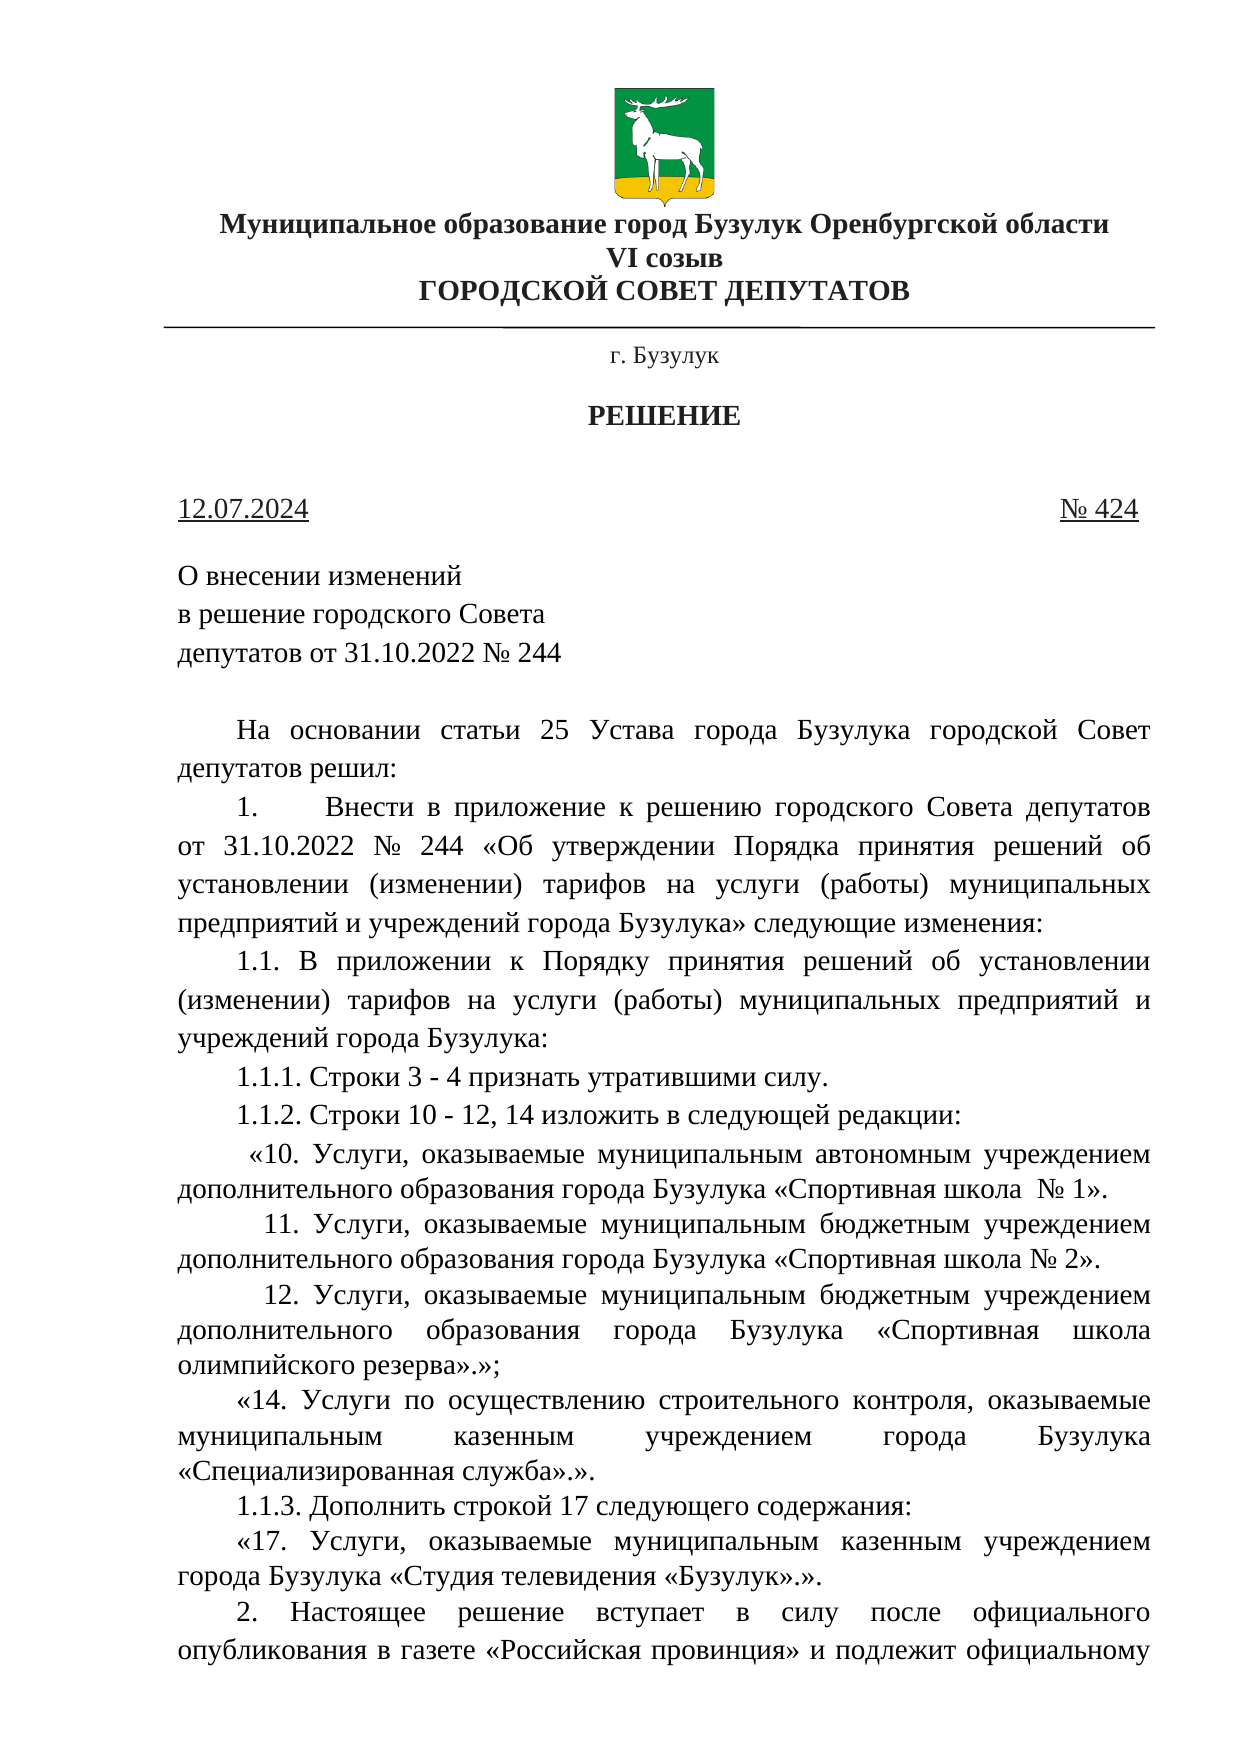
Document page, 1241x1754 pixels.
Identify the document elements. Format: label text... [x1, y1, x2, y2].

text О внесении изменений [177, 558, 1152, 591]
text «10. Услуги, оказываемые муниципальным автономным учреждением дополнительного образования города Бузулука «Спортивная школа № 1». [177, 1136, 1152, 1205]
list 1.1. В приложении к Порядку принятия решений об установлении (изменении) тарифов на услуги (работы) муниципальных предприятий и учреждений города Бузулука: [177, 943, 1152, 1054]
text Муниципальное образование город Бузулук Оренбургской области [177, 206, 1152, 240]
text «17. Услуги, оказываемые муниципальным казенным учреждением города Бузулука «Студия телевидения «Бузулук».». [177, 1523, 1152, 1592]
text 11. Услуги, оказываемые муниципальным бюджетным учреждением дополнительного образования города Бузулука «Спортивная школа № 2». [177, 1206, 1152, 1275]
text На основании статьи 25 Устава города Бузулука городской Совет депутатов решил: [177, 712, 1152, 784]
picture [614, 88, 715, 207]
text 1.1.2. Строки 10 - 12, 14 изложить в следующей редакции: [177, 1097, 1152, 1131]
text VI созыв [177, 240, 1152, 273]
list Внести в приложение к решению городского Совета депутатов от 31.10.2022 № 244 «Об утверждении Порядка принятия решений об установлении (изменении) тарифов на услуги (работы) муниципальных предприятий и учреждений города Бузулука» следующие изменения: [177, 789, 1152, 938]
text 1.1.1. Строки 3 - 4 признать утратившими силу. [177, 1059, 1152, 1092]
text 12. Услуги, оказываемые муниципальным бюджетным учреждением дополнительного образования города Бузулука «Спортивная школа олимпийского резерва».»; [177, 1277, 1152, 1381]
text 1.1.3. Дополнить строкой 17 следующего содержания: [177, 1488, 1152, 1522]
text 12.07.2024 № 424 [177, 491, 1152, 525]
text ГОРОДСКОЙ СОВЕТ ДЕПУТАТОВ [177, 273, 1152, 307]
text «14. Услуги по осуществлению строительного контроля, оказываемые муниципальным казенным учреждением города Бузулука «Специализированная служба».». [177, 1382, 1152, 1486]
text депутатов от 31.10.2022 № 244 [177, 635, 1152, 668]
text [177, 1594, 1152, 1666]
text РЕШЕНИЕ [177, 398, 1152, 431]
text г. Бузулук [177, 340, 1152, 369]
text в решение городского Совета [177, 596, 1152, 630]
